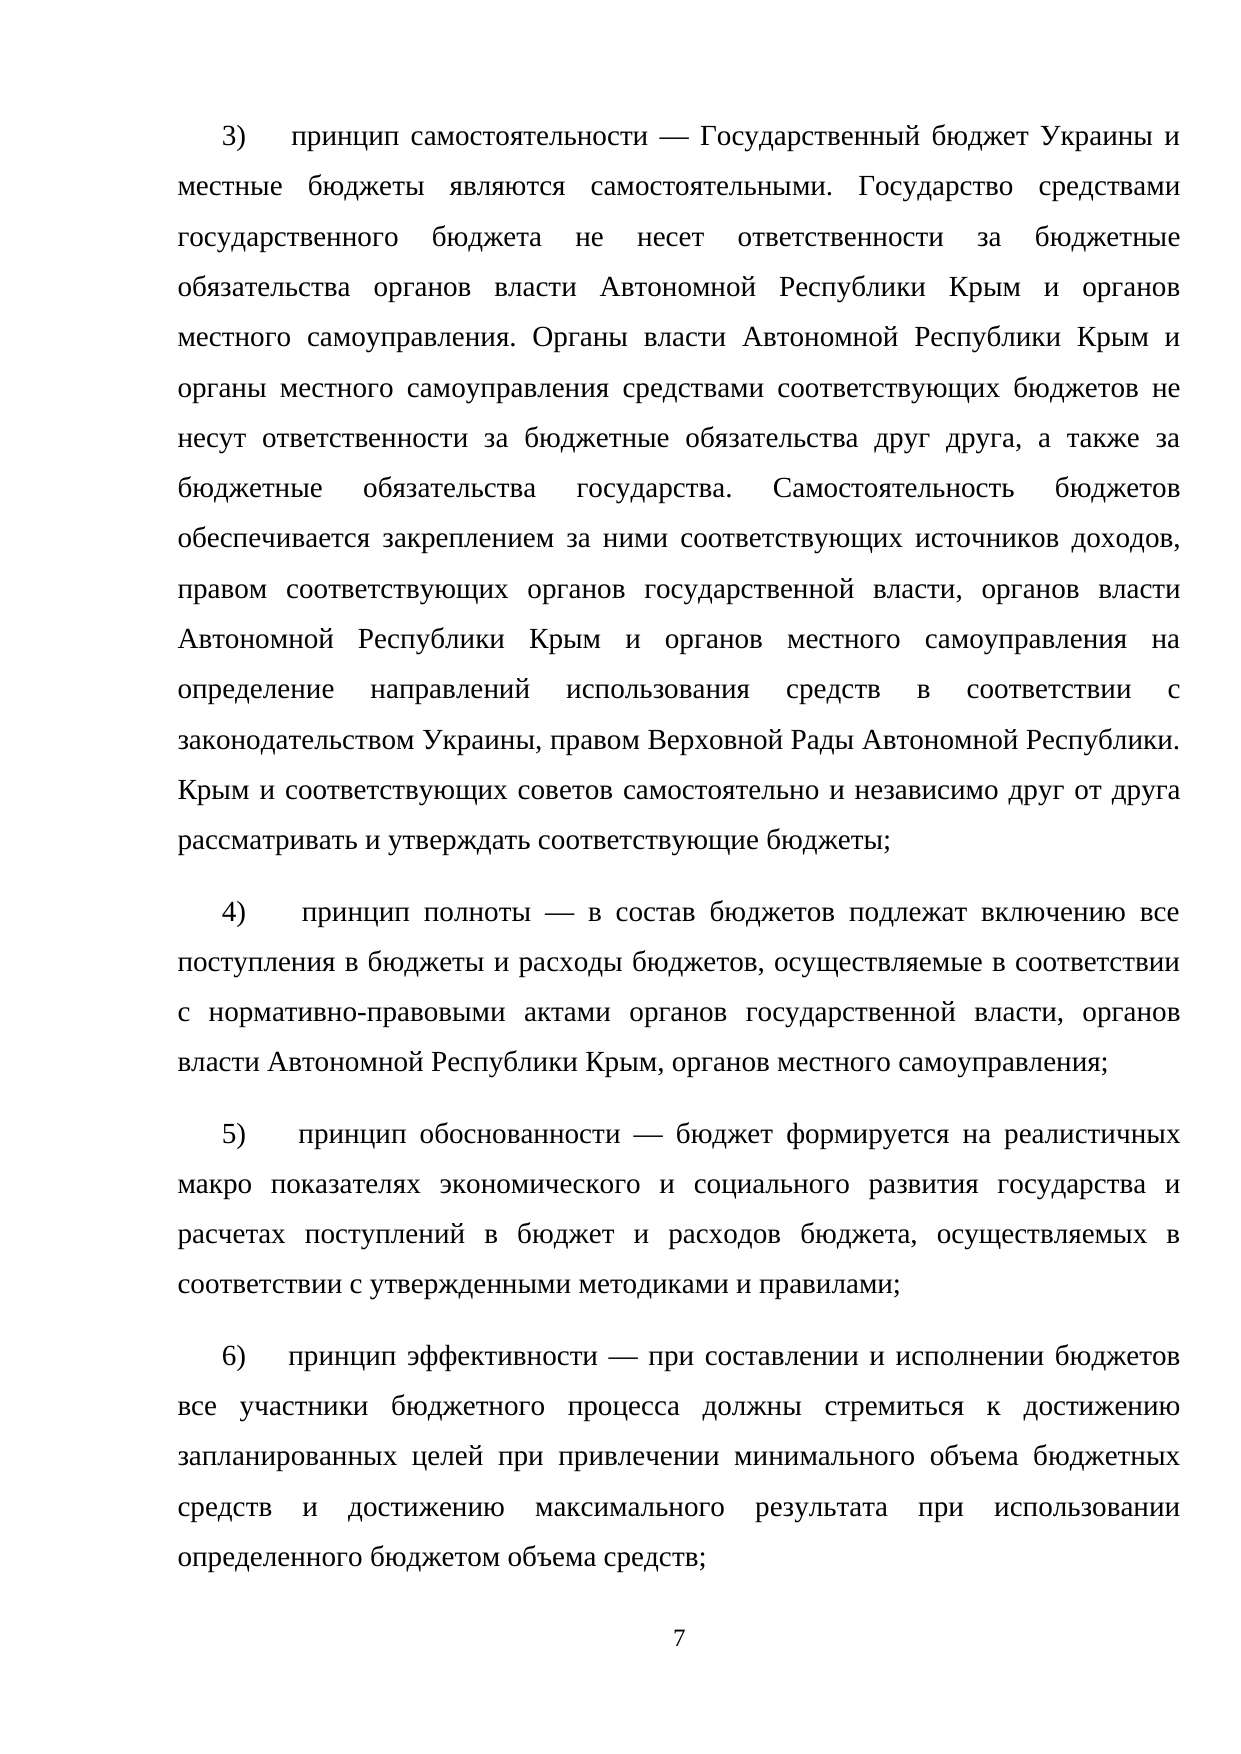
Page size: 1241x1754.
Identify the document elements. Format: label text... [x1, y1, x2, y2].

text 3) принцип самостоятельности — Государственный бюджет Украины и местные бюджеты являются самостоятельными. Государство средствами государственного бюджета не несет ответственности за бюджетные обязательства органов власти Автономной Республики Крым и органов местного самоуправления. Органы власти Автономной Республики Крым и органы местного самоуправления средствами соответствующих бюджетов не несут ответственности за бюджетные обязательства друг друга, а также за бюджетные обязательства государства. Самостоятельность бюджетов обеспечивается закреплением за ними соответствующих источников доходов, правом соответствующих органов государственной власти, органов власти Автономной Республики Крым и органов местного самоуправления на определение направлений использования средств в соответствии с законодательством Украины, правом Верховной Рады Автономной Республики. Крым и соответствующих советов самостоятельно и независимо друг от друга рассматривать и утверждать соответствующие бюджеты; [177, 118, 1181, 856]
text 4) принцип полноты — в состав бюджетов подлежат включению все поступления в бюджеты и расходы бюджетов, осуществляемые в соответствии с нормативно-правовыми актами органов государственной власти, органов власти Автономной Республики Крым, органов местного самоуправления; [177, 894, 1181, 1078]
text 6) принцип эффективности — при составлении и исполнении бюджетов все участники бюджетного процесса должны стремиться к достижению запланированных целей при привлечении минимального объема бюджетных средств и достижению максимального результата при использовании определенного бюджетом объема средств; [177, 1338, 1181, 1573]
text 5) принцип обоснованности — бюджет формируется на реалистичных макро показателях экономического и социального развития государства и расчетах поступлений в бюджет и расходов бюджета, осуществляемых в соответствии с утвержденными методиками и правилами; [177, 1116, 1181, 1300]
